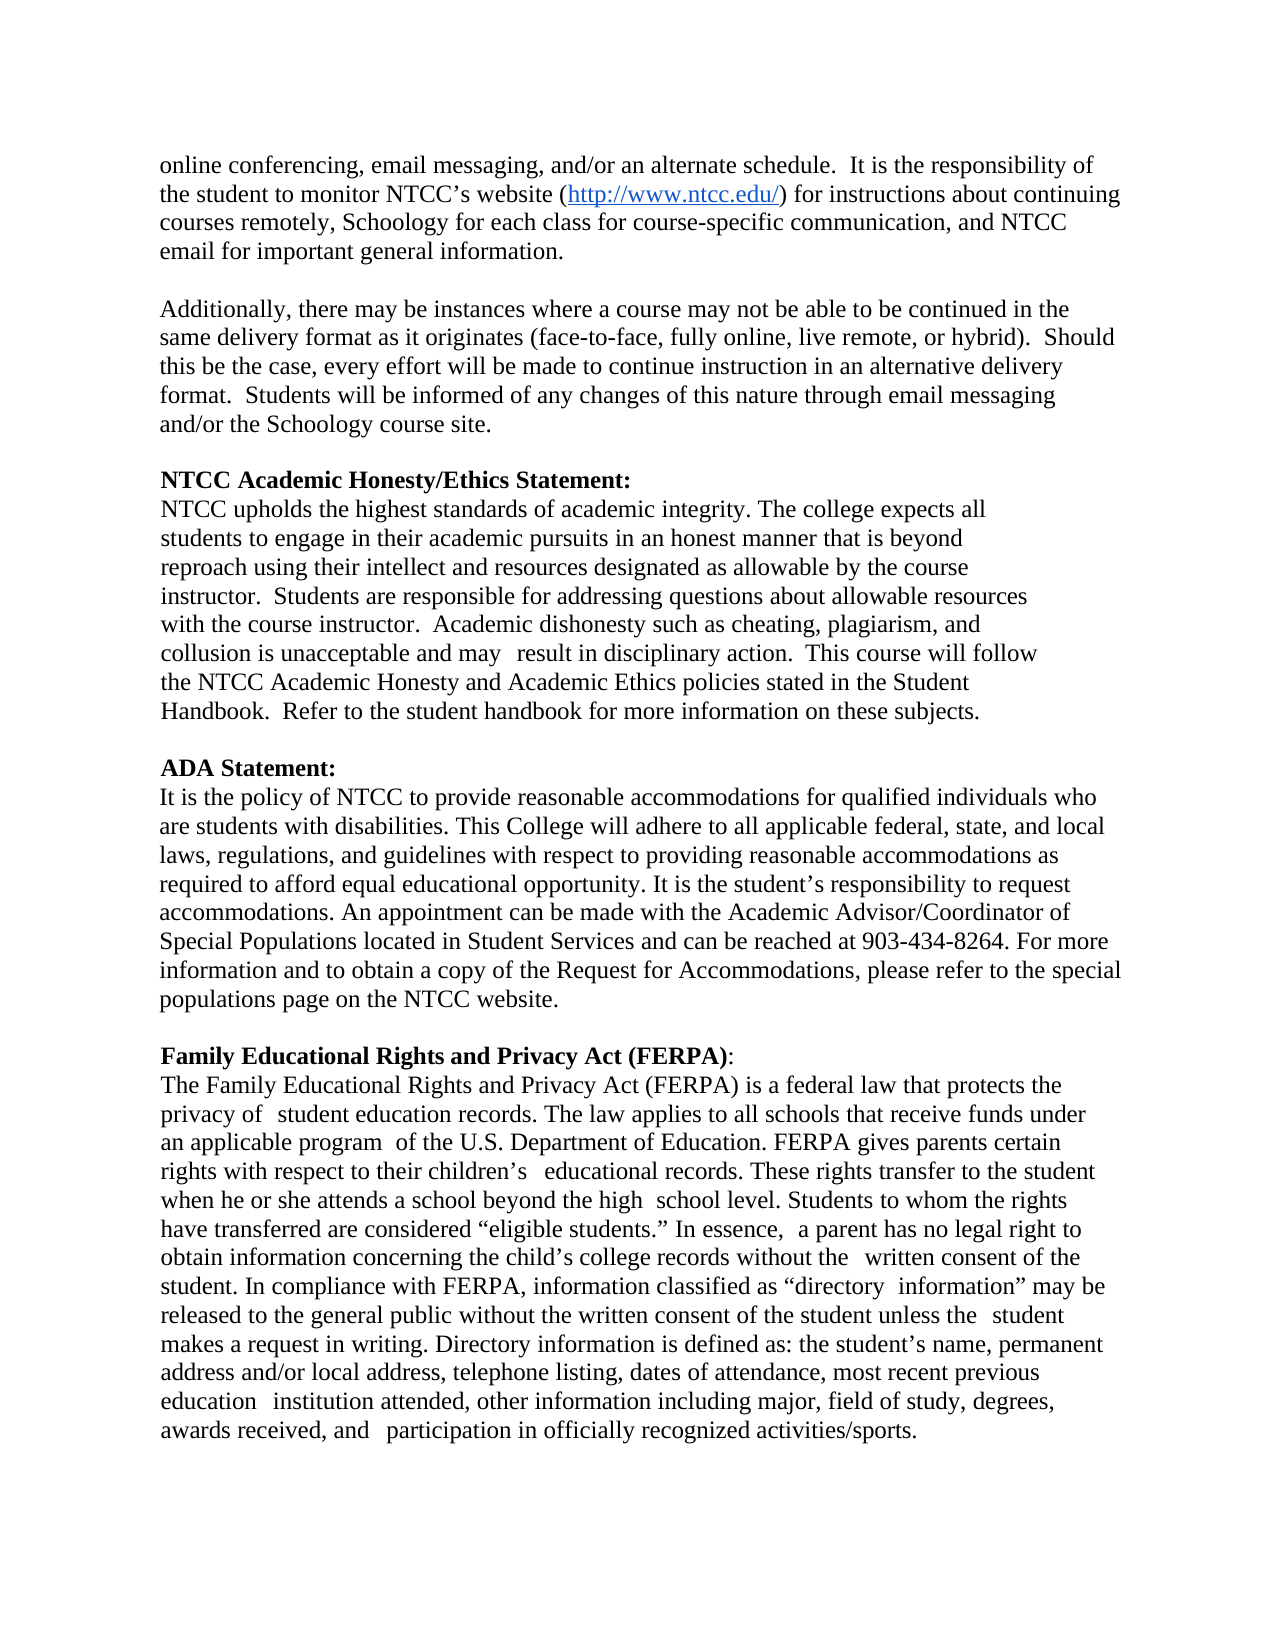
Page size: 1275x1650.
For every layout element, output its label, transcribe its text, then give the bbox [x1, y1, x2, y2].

text NTCC upholds the highest standards of academic integrity. The college expects all students to engage in their academic pursuits in an honest manner that is beyond reproach using their intellect and resources designated as allowable by the course instructor. Students are responsible for addressing questions about allowable resources with the course instructor. Academic dishonesty such as cheating, plagiarism, and collusion is unacceptable and may result in disciplinary action. This course will follow the NTCC Academic Honesty and Academic Ethics policies stated in the Student Handbook. Refer to the student handbook for more information on these subjects. [160, 494, 1050, 724]
text It is the policy of NTCC to provide reasonable accommodations for qualified individuals who are students with disabilities. This College will adhere to all applicable federal, state, and local laws, regulations, and guidelines with respect to providing reasonable accommodations as required to afford equal educational opportunity. It is the student’s responsibility to request accommodations. An appointment can be made with the Academic Advisor/Coordinator of Special Populations located in Student Services and can be reached at 903-434-8264. For more information and to obtain a copy of the Request for Accommodations, please refer to the special populations page on the NTCC website. [159, 782, 1124, 1012]
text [150, 150, 1125, 265]
subtitle Family Educational Rights and Privacy Act (FERPA): [160, 1041, 1125, 1070]
text Additionally, there may be instances where a course may not be able to be continued in the same delivery format as it originates (face-to-face, fully online, live remote, or hybrid). Should this be the case, every effort will be made to continue instruction in an alternative delivery format. Students will be informed of any changes of this nature through email messaging and/or the Schoology course site. [159, 294, 1125, 437]
subtitle ADA Statement: [160, 754, 1125, 782]
subtitle NTCC Academic Honesty/Ethics Statement: [160, 466, 1125, 494]
text The Family Educational Rights and Privacy Act (FERPA) is a federal law that protects the privacy of student education records. The law applies to all schools that receive funds under an applicable program of the U.S. Department of Education. FERPA gives parents certain rights with respect to their children’s educational records. These rights transfer to the student when he or she attends a school beyond the high school level. Students to whom the rights have transferred are considered “eligible students.” In essence, a parent has no legal right to obtain information concerning the child’s college records without the written consent of the student. In compliance with FERPA, information classified as “directory information” may be released to the general public without the written consent of the student unless the student makes a request in writing. Directory information is defined as: the student’s name, permanent address and/or local address, telephone listing, dates of attendance, most recent previous education institution attended, other information including major, field of study, degrees, awards received, and participation in officially recognized activities/sports. [160, 1070, 1110, 1444]
